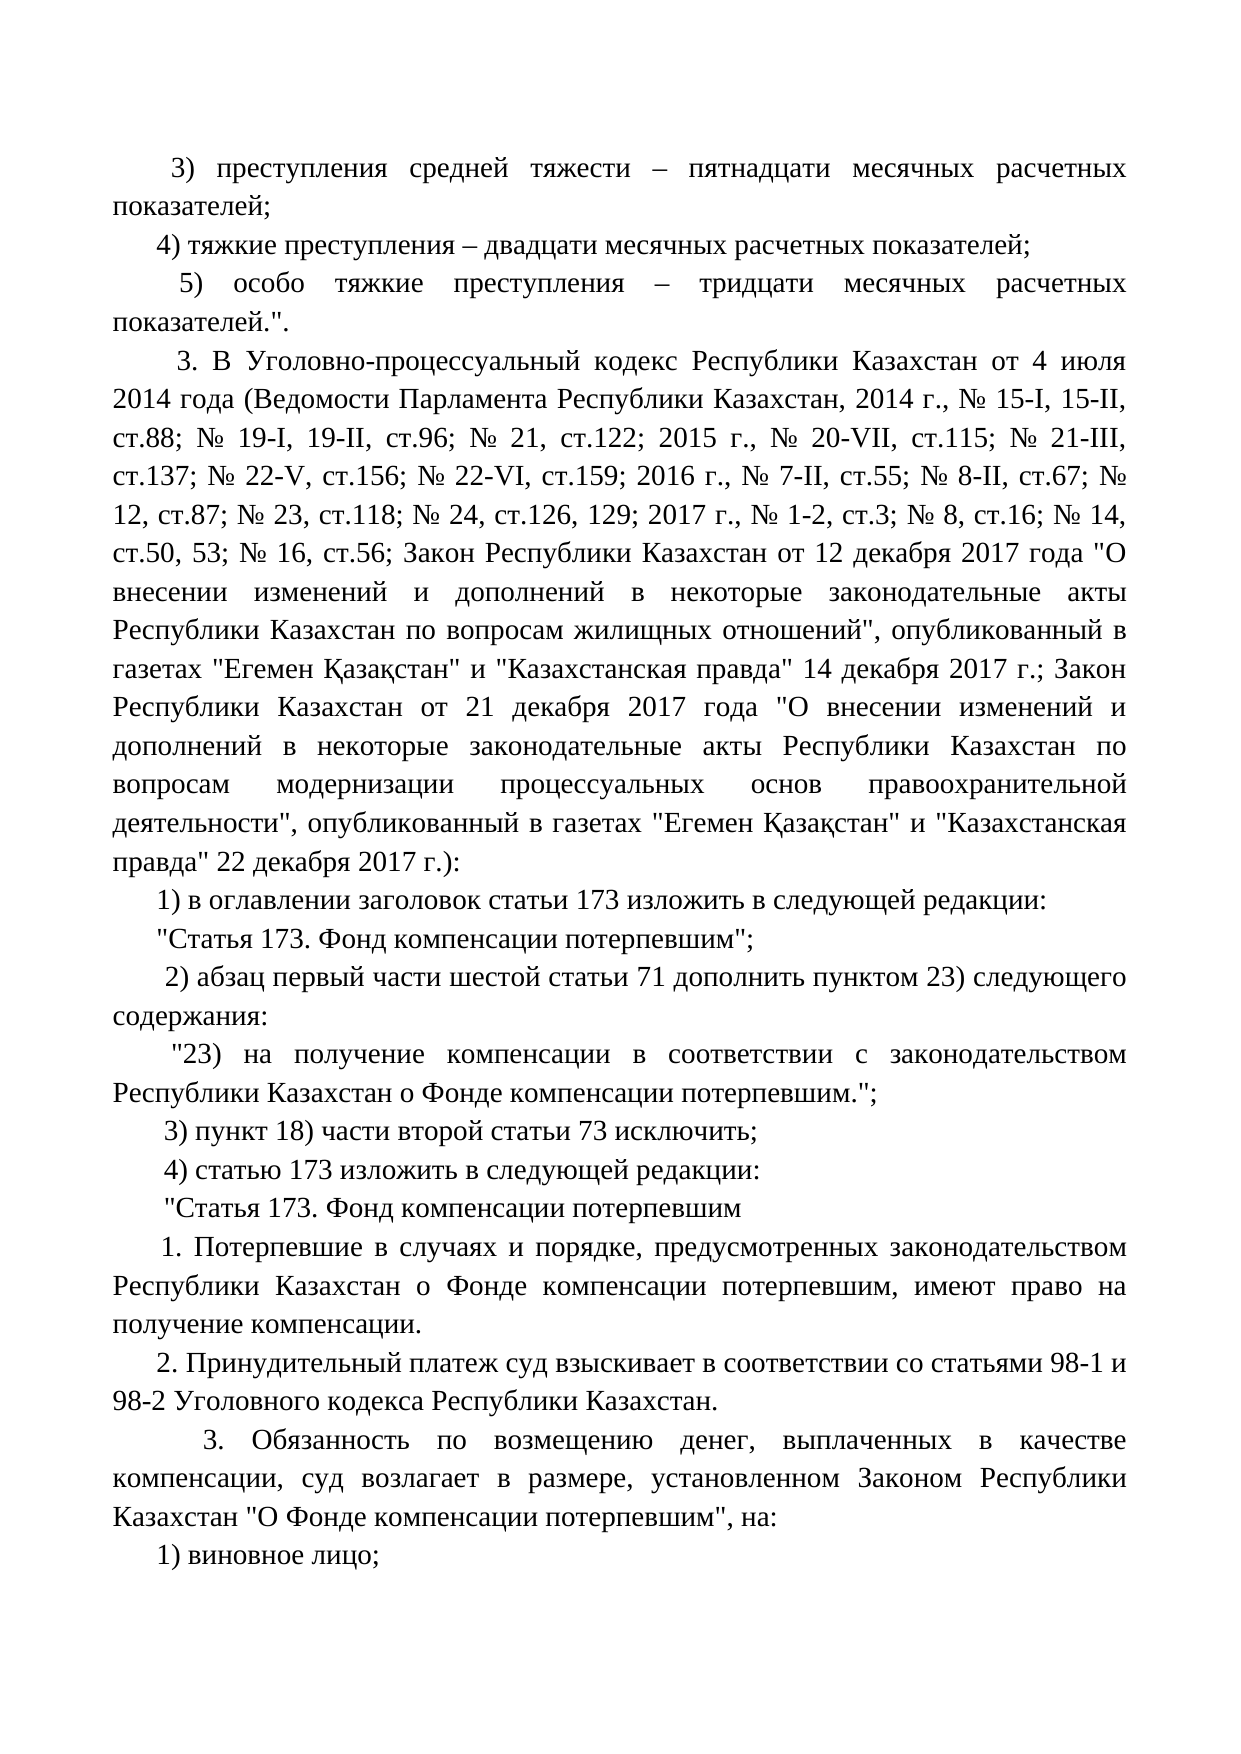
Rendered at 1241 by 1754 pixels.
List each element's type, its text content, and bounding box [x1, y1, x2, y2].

text 2. Принудительный платеж суд взыскивает в соответствии со статьями 98-1 и 98-2 Уголовного кодекса Республики Казахстан. [112, 1345, 1128, 1417]
text 1) в оглавлении заголовок статьи 173 изложить в следующей редакции: [112, 882, 1128, 916]
text "23) на получение компенсации в соответствии с законодательством Республики Казахстан о Фонде компенсации потерпевшим."; [112, 1036, 1128, 1108]
text 3. Обязанность по возмещению денег, выплаченных в качестве компенсации, суд возлагает в размере, установленном Законом Республики Казахстан "О Фонде компенсации потерпевшим", на: [112, 1422, 1128, 1532]
text 3. В Уголовно-процессуальный кодекс Республики Казахстан от 4 июля 2014 года (Ведомости Парламента Республики Казахстан, 2014 г., № 15-I, 15-II, ст.88; № 19-I, 19-II, ст.96; № 21, ст.122; 2015 г., № 20-VII, ст.115; № 21-III, ст.137; № 22-V, ст.156; № 22-VI, ст.159; 2016 г., № 7-II, ст.55; № 8-II, ст.67; № 12, ст.87; № 23, ст.118; № 24, ст.126, 129; 2017 г., № 1-2, ст.3; № 8, ст.16; № 14, ст.50, 53; № 16, ст.56; Закон Республики Казахстан от 12 декабря 2017 года "О внесении изменений и дополнений в некоторые законодательные акты Республики Казахстан по вопросам жилищных отношений", опубликованный в газетах "Егемен Қазақстан" и "Казахстанская правда" 14 декабря 2017 г.; Закон Республики Казахстан от 21 декабря 2017 года "О внесении изменений и дополнений в некоторые законодательные акты Республики Казахстан по вопросам модернизации процессуальных основ правоохранительной деятельности", опубликованный в газетах "Егемен Қазақстан" и "Казахстанская правда" 22 декабря 2017 г.): [112, 343, 1128, 877]
text 3) преступления средней тяжести – пятнадцати месячных расчетных показателей; [112, 150, 1128, 222]
text 1) виновное лицо; [112, 1537, 1128, 1571]
text 3) пункт 18) части второй статьи 73 исключить; [112, 1113, 1128, 1147]
text 2) абзац первый части шестой статьи 71 дополнить пунктом 23) следующего содержания: [112, 959, 1128, 1031]
text 4) статью 173 изложить в следующей редакции: [112, 1152, 1128, 1186]
text "Статья 173. Фонд компенсации потерпевшим"; [112, 921, 1128, 954]
text 5) особо тяжкие преступления – тридцати месячных расчетных показателей.". [112, 266, 1128, 338]
text 4) тяжкие преступления – двадцати месячных расчетных показателей; [112, 227, 1128, 261]
text "Статья 173. Фонд компенсации потерпевшим [112, 1191, 1128, 1224]
text 1. Потерпевшие в случаях и порядке, предусмотренных законодательством Республики Казахстан о Фонде компенсации потерпевшим, имеют право на получение компенсации. [112, 1229, 1128, 1340]
